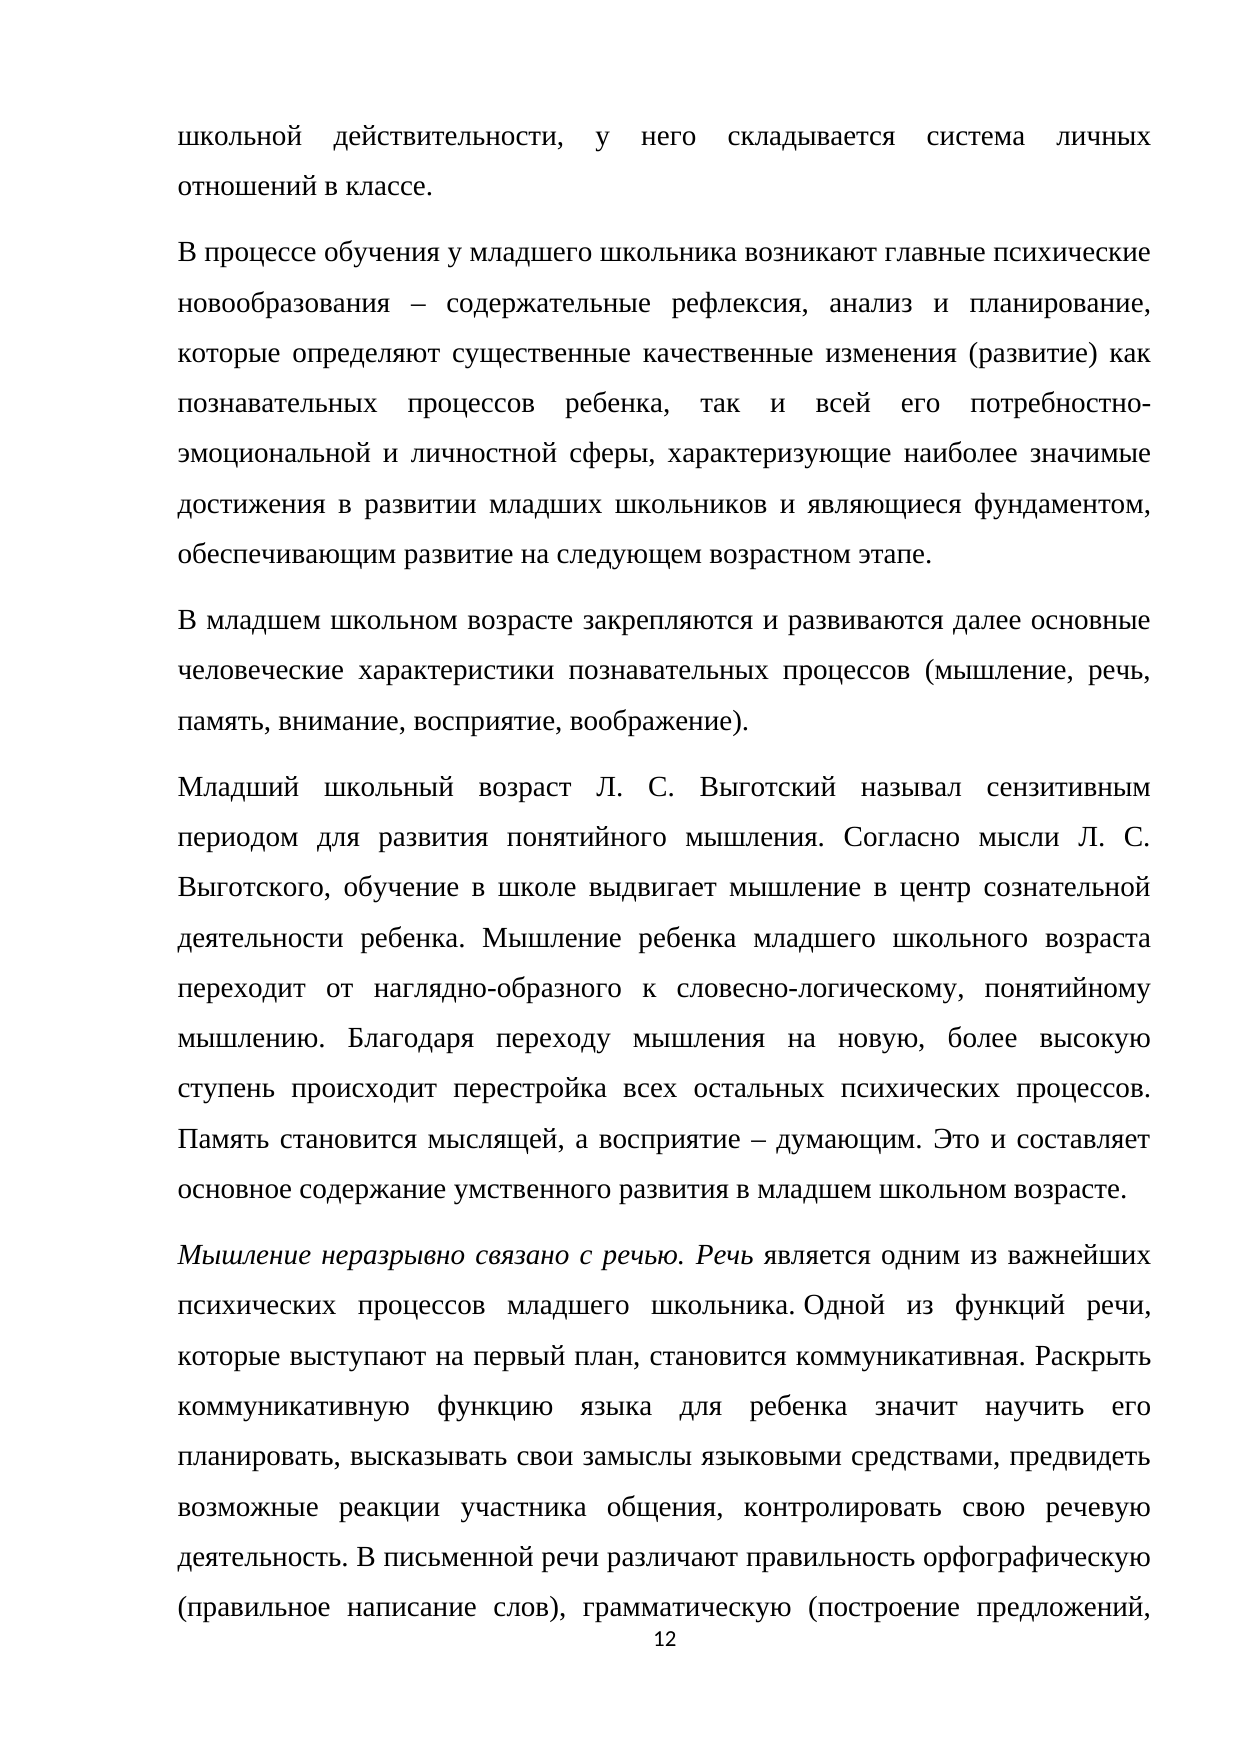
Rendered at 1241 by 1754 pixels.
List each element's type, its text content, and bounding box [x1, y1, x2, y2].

text Младший школьный возраст Л. С. Выготский называл сензитивным периодом для развития понятийного мышления. Согласно мысли Л. С. Выготского, обучение в школе выдвигает мышление в центр сознательной деятельности ребенка. Мышление ребенка младшего школьного возраста переходит от наглядно-образного к словесно-логическому, понятийному мышлению. Благодаря переходу мышления на новую, более высокую ступень происходит перестройка всех остальных психических процессов. Память становится мыслящей, а восприятие – думающим. Это и составляет основное содержание умственного развития в младшем школьном возрасте. [177, 769, 1152, 1205]
text В младшем школьном возрасте закрепляются и развиваются далее основные человеческие характеристики познавательных процессов (мышление, речь, память, внимание, восприятие, воображение). [177, 602, 1152, 736]
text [177, 118, 1152, 202]
text В процессе обучения у младшего школьника возникают главные психические новообразования – содержательные рефлексия, анализ и планирование, которые определяют существенные качественные изменения (развитие) как познавательных процессов ребенка, так и всей его потребностно-эмоциональной и личностной сферы, характеризующие наиболее значимые достижения в развитии младших школьников и являющиеся фундаментом, обеспечивающим развитие на следующем возрастном этапе. [177, 234, 1152, 570]
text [177, 1237, 1152, 1623]
